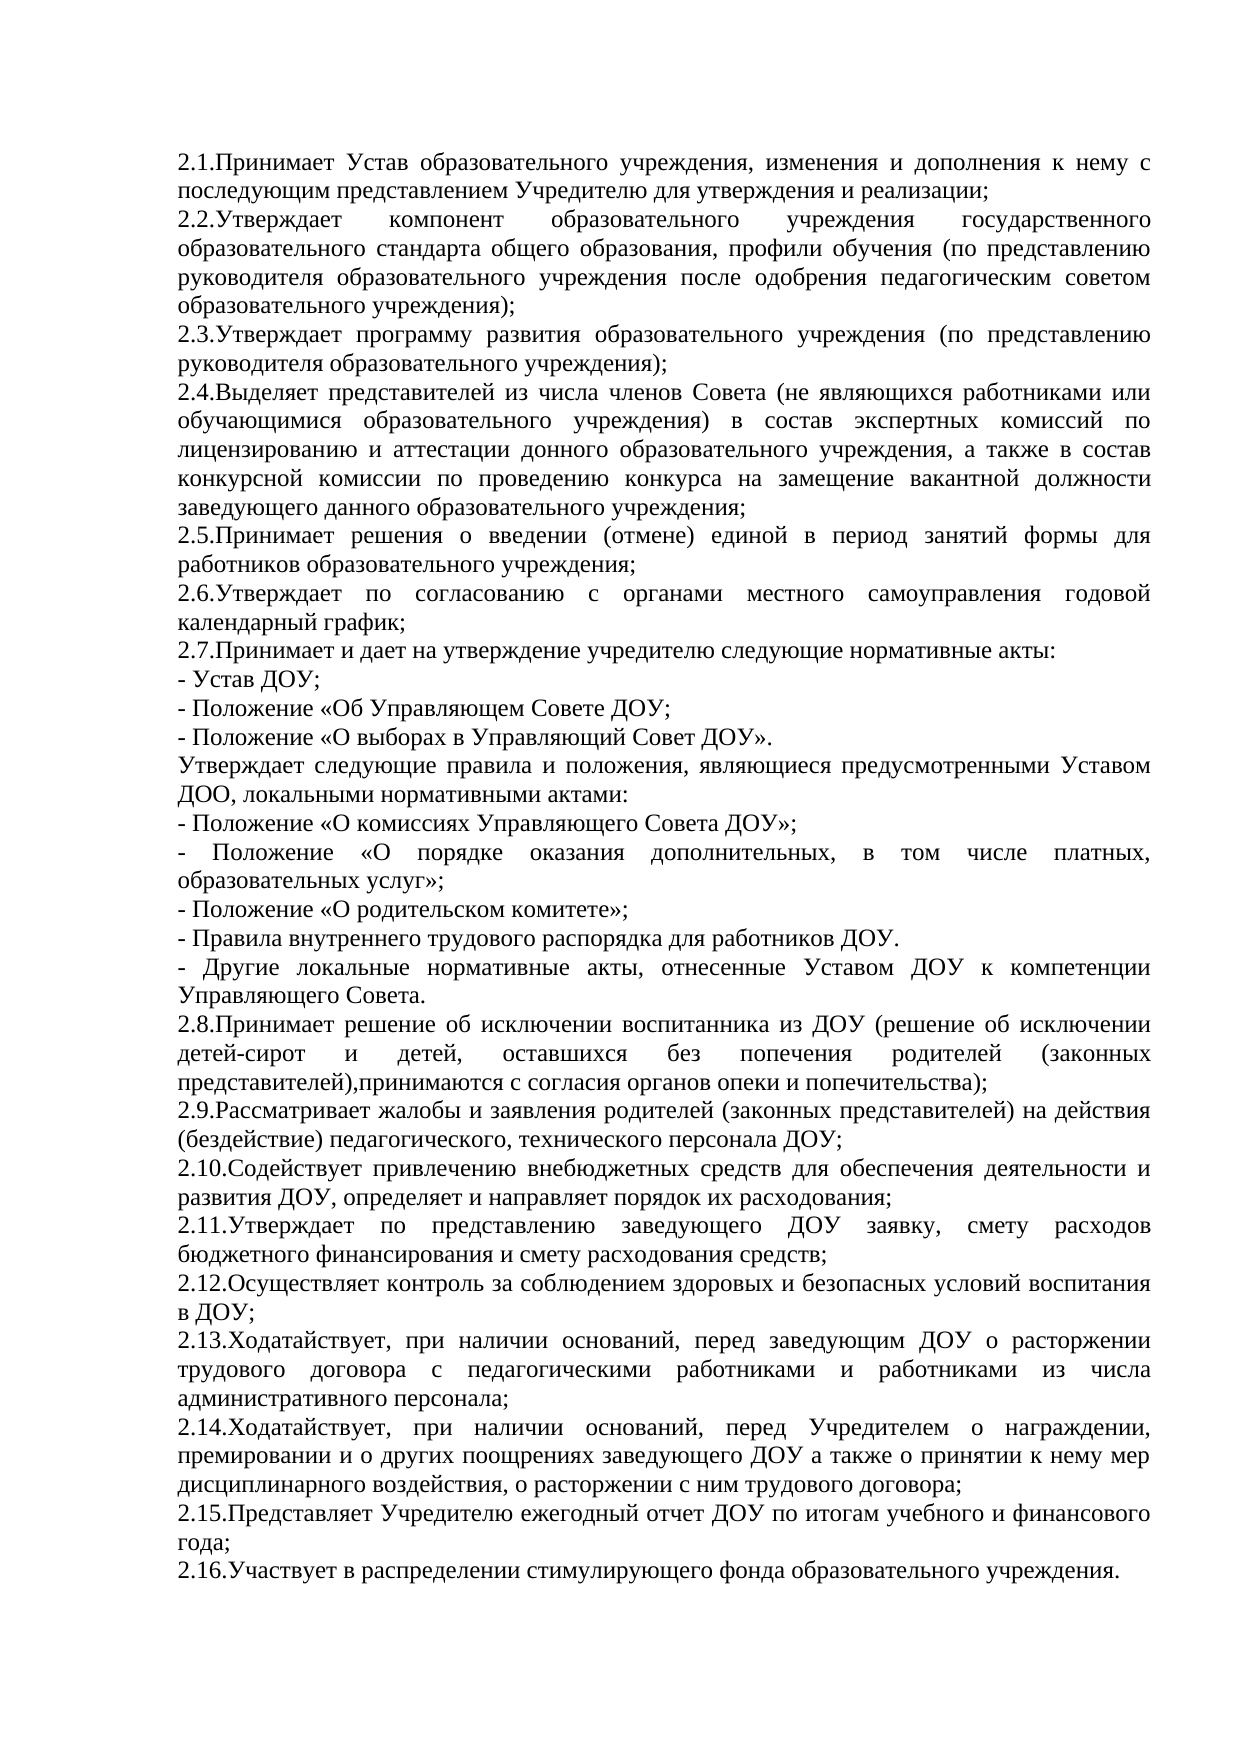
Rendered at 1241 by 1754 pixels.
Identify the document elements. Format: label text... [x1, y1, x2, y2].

text Утверждает следующие правила и положения, являющиеся предусмотренными Уставом ДОО, локальными нормативными актами: [177, 751, 1152, 808]
text 2.3.Утверждает программу развития образовательного учреждения (по представлению руководителя образовательного учреждения); [177, 319, 1152, 377]
text - Положение «О родительском комитете»; [177, 894, 1152, 923]
text 2.9.Рассматривает жалобы и заявления родителей (законных представителей) на действия (бездействие) педагогического, технического персонала ДОУ; [177, 1096, 1152, 1153]
text - Положение «О порядке оказания дополнительных, в том числе платных, образовательных услуг»; [177, 837, 1152, 894]
text 2.7.Принимает и дает на утверждение учредителю следующие нормативные акты: [177, 636, 1152, 664]
text - Другие локальные нормативные акты, отнесенные Уставом ДОУ к компетенции Управляющего Совета. [177, 952, 1152, 1009]
text 2.16.Участвует в распределении стимулирующего фонда образовательного учреждения. [177, 1556, 1152, 1584]
text 2.15.Представляет Учредителю ежегодный отчет ДОУ по итогам учебного и финансового года; [177, 1498, 1152, 1556]
text 2.1.Принимает Устав образовательного учреждения, изменения и дополнения к нему с последующим представлением Учредителю для утверждения и реализации; [177, 147, 1152, 204]
text 2.14.Ходатайствует, при наличии оснований, перед Учредителем о награждении, премировании и о других поощрениях заведующего ДОУ а также о принятии к нему мер дисциплинарного воздействия, о расторжении с ним трудового договора; [177, 1412, 1152, 1498]
text - Устав ДОУ; [177, 664, 1152, 693]
text 2.10.Содействует привлечению внебюджетных средств для обеспечения деятельности и развития ДОУ, определяет и направляет порядок их расходования; [177, 1153, 1152, 1211]
text 2.5.Принимает решения о введении (отмене) единой в период занятий формы для работников образовательного учреждения; [177, 521, 1152, 578]
text - Положение «О выборах в Управляющий Совет ДОУ». [177, 722, 1152, 751]
text 2.6.Утверждает по согласованию с органами местного самоуправления годовой календарный график; [177, 578, 1152, 636]
text 2.2.Утверждает компонент образовательного учреждения государственного образовательного стандарта общего образования, профили обучения (по представлению руководителя образовательного учреждения после одобрения педагогическим советом образовательного учреждения); [177, 204, 1152, 319]
text - Положение «Об Управляющем Совете ДОУ; [177, 693, 1152, 722]
text - Положение «О комиссиях Управляющего Совета ДОУ»; [177, 808, 1152, 837]
text 2.8.Принимает решение об исключении воспитанника из ДОУ (решение об исключении детей-сирот и детей, оставшихся без попечения родителей (законных представителей),принимаются с согласия органов опеки и попечительства); [177, 1009, 1152, 1096]
text 2.12.Осуществляет контроль за соблюдением здоровых и безопасных условий воспитания в ДОУ; [177, 1268, 1152, 1326]
text 2.11.Утверждает по представлению заведующего ДОУ заявку, смету расходов бюджетного финансирования и смету расходования средств; [177, 1211, 1152, 1268]
text 2.13.Ходатайствует, при наличии оснований, перед заведующим ДОУ о расторжении трудового договора с педагогическими работниками и работниками из числа административного персонала; [177, 1326, 1152, 1412]
text 2.4.Выделяет представителей из числа членов Совета (не являющихся работниками или обучающимися образовательного учреждения) в состав экспертных комиссий по лицензированию и аттестации донного образовательного учреждения, а также в состав конкурсной комиссии по проведению конкурса на замещение вакантной должности заведующего данного образовательного учреждения; [177, 377, 1152, 521]
text - Правила внутреннего трудового распорядка для работников ДОУ. [177, 923, 1152, 952]
